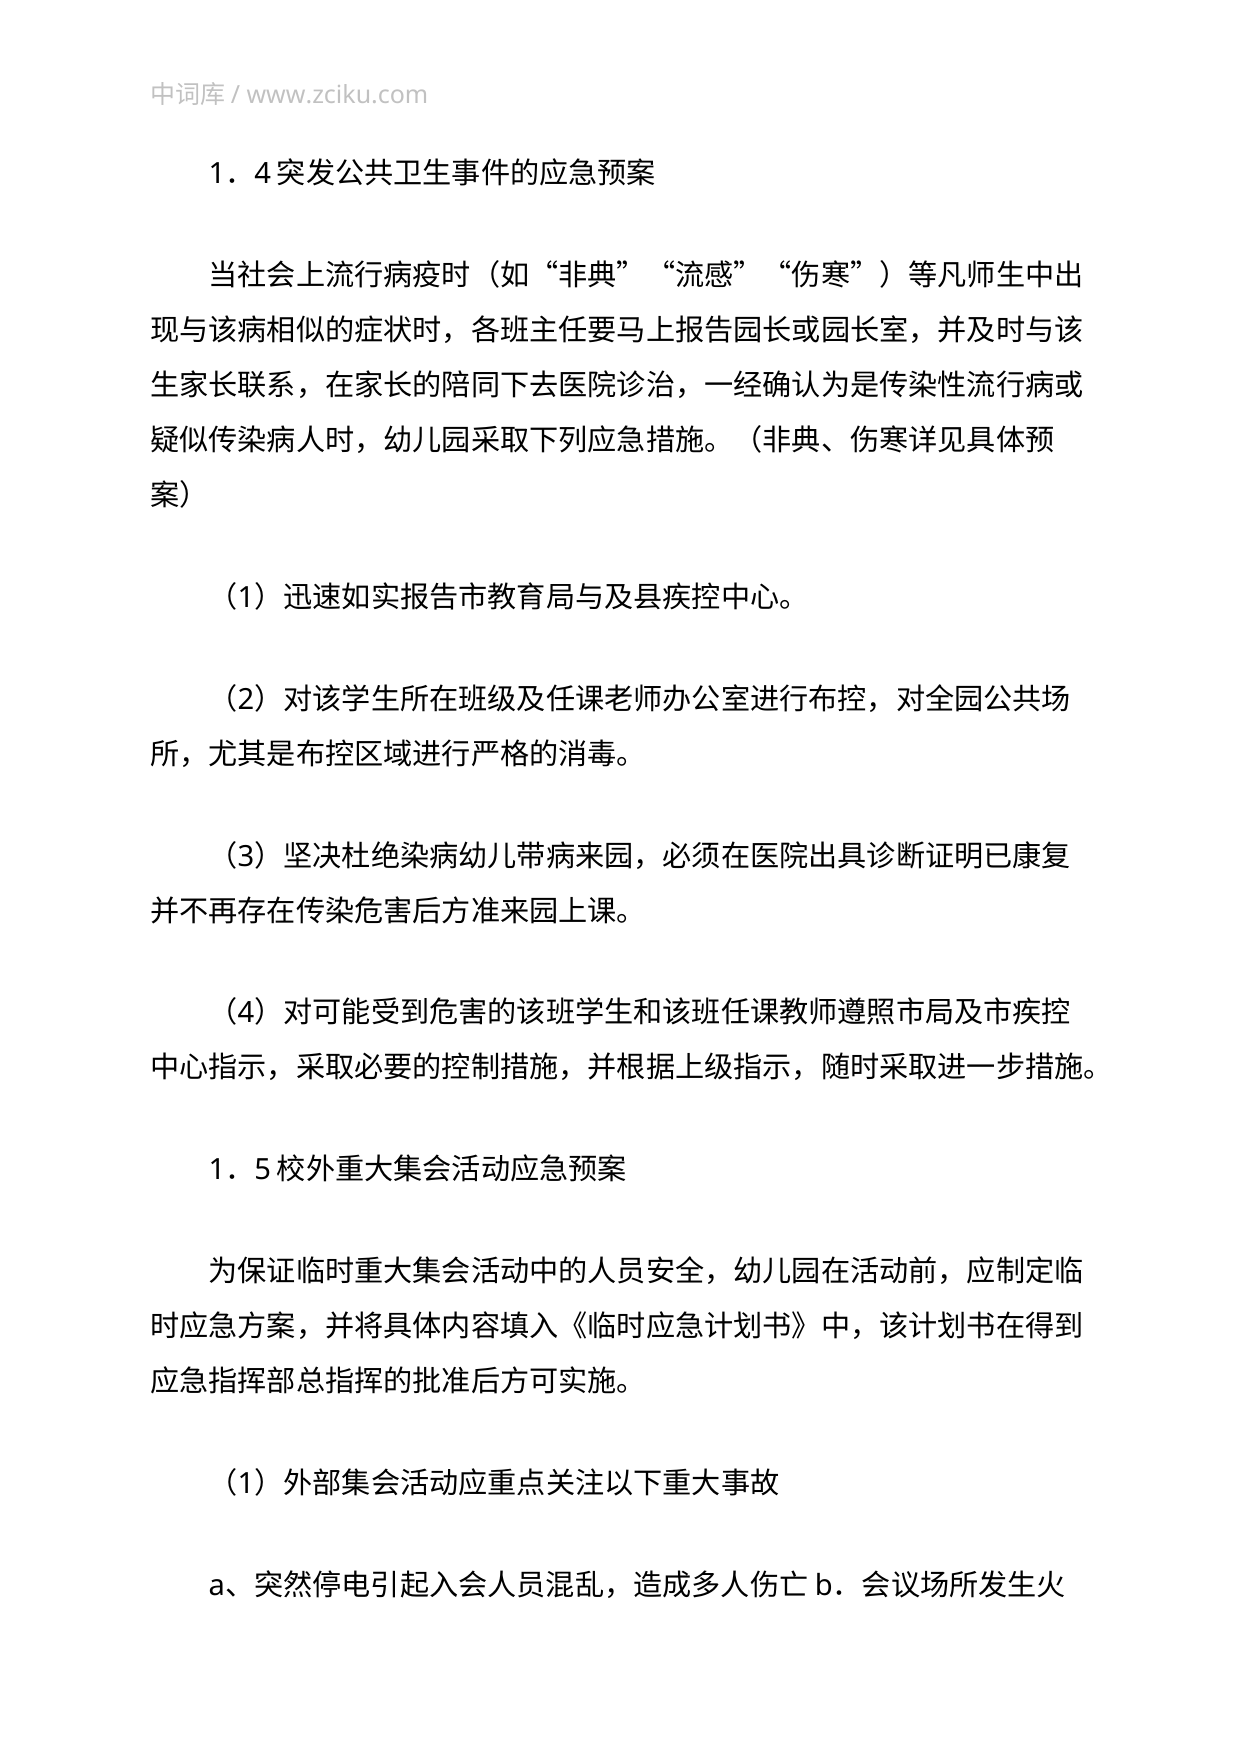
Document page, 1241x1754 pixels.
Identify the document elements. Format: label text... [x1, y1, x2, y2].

text 为保证临时重大集会活动中的人员安全，幼儿园在活动前，应制定临时应急方案，并将具体内容填入《临时应急计划书》中，该计划书在得到应急指挥部总指挥的批准后方可实施。 [150, 1248, 1090, 1400]
text 当社会上流行病疫时（如“非典”“流感”“伤寒”）等凡师生中出现与该病相似的症状时，各班主任要马上报告园长或园长室，并及时与该生家长联系，在家长的陪同下去医院诊治，一经确认为是传染性流行病或疑似传染病人时，幼儿园采取下列应急措施。（非典、伤寒详见具体预案） [150, 252, 1090, 514]
text （3）坚决杜绝染病幼儿带病来园，必须在医院出具诊断证明已康复并不再存在传染危害后方准来园上课。 [150, 832, 1090, 929]
text （1）迅速如实报告市教育局与及县疾控中心。 [150, 573, 1090, 616]
text （1）外部集会活动应重点关注以下重大事故 [150, 1459, 1090, 1502]
text （2）对该学生所在班级及任课老师办公室进行布控，对全园公共场所，尤其是布控区域进行严格的消毒。 [150, 675, 1090, 773]
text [150, 1561, 1090, 1603]
text （4）对可能受到危害的该班学生和该班任课教师遵照市局及市疾控中心指示，采取必要的控制措施，并根据上级指示，随时采取进一步措施。 [150, 989, 1090, 1086]
text 1．5校外重大集会活动应急预案 [150, 1146, 1090, 1188]
text 1．4突发公共卫生事件的应急预案 [150, 150, 1090, 192]
